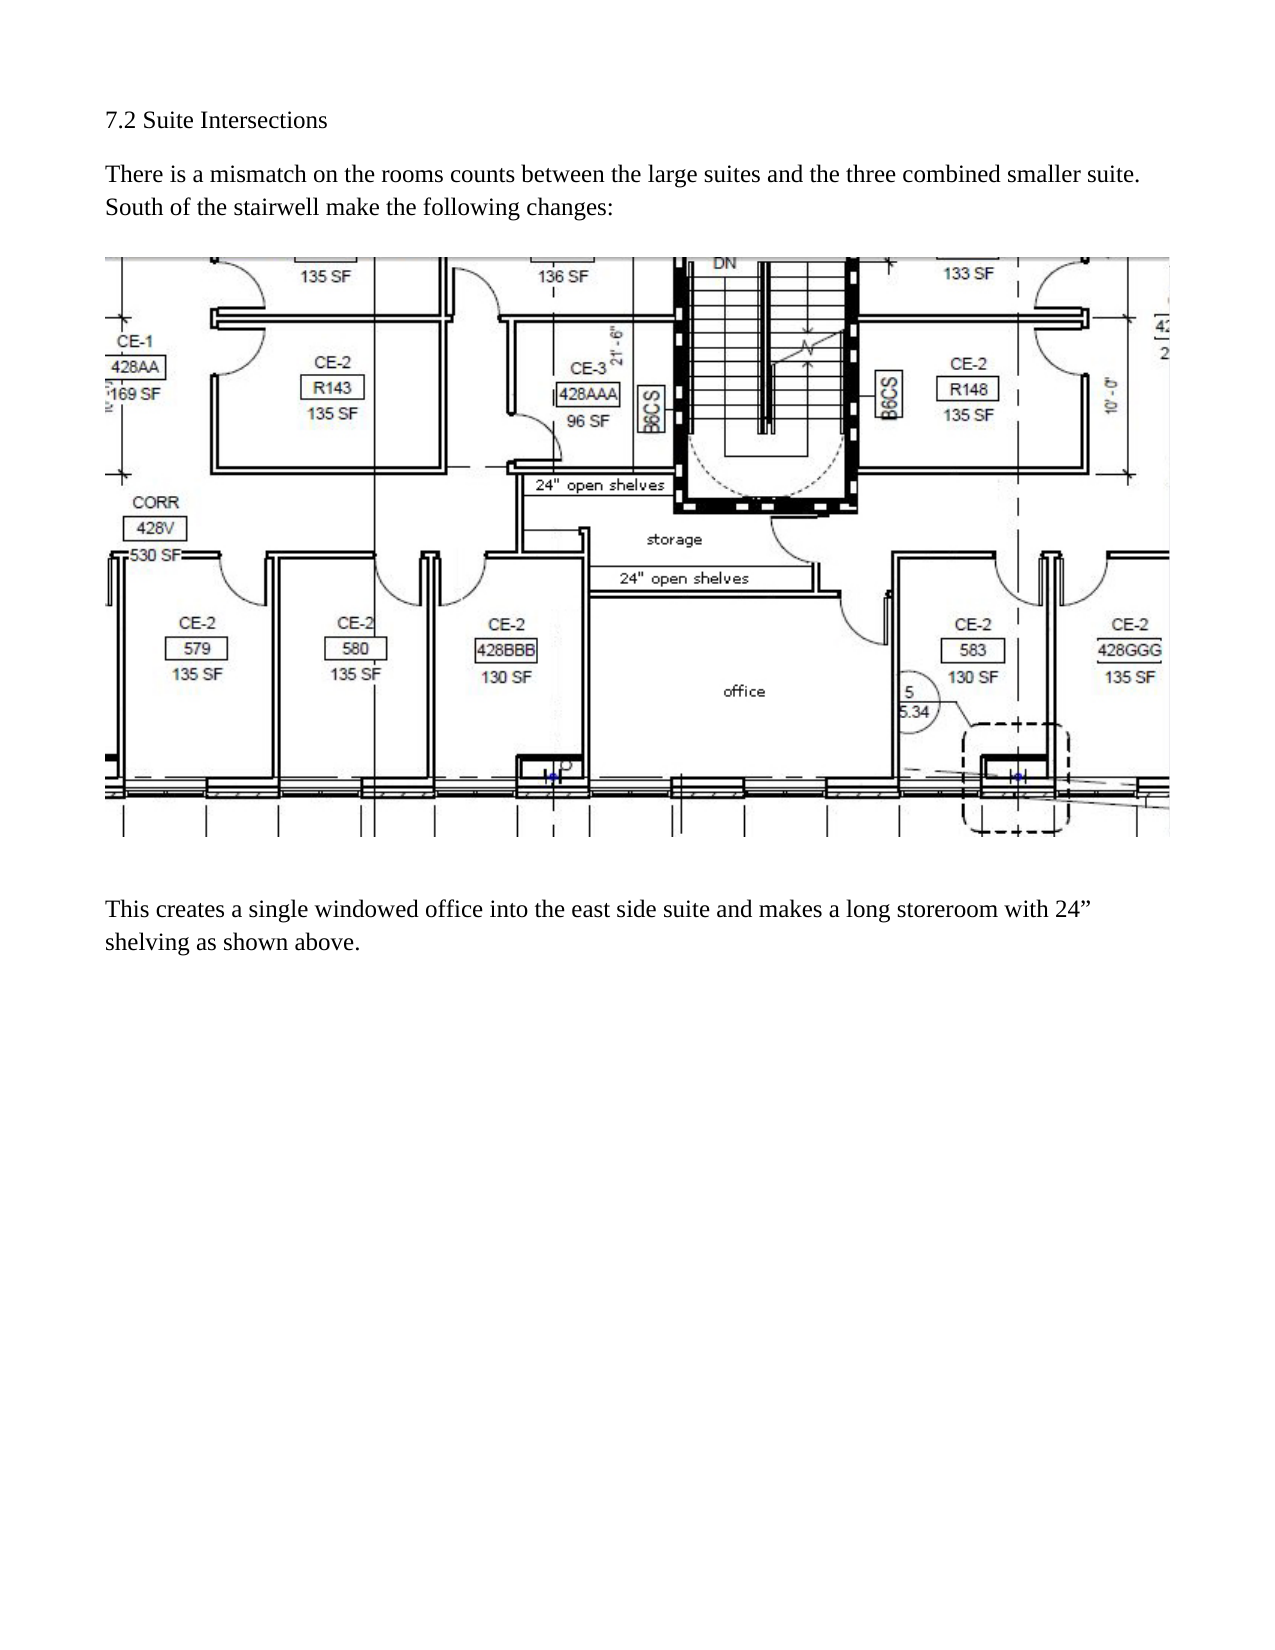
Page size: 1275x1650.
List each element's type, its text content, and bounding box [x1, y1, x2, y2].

text 7.2 Suite Intersections [105, 105, 1170, 134]
picture [105, 257, 1170, 837]
text There is a mismatch on the rooms counts between the large suites and the three combined smaller suite. [105, 159, 1170, 188]
text South of the stairwell make the following changes: [105, 192, 1170, 221]
text This creates a single windowed office into the east side suite and makes a long storeroom with 24” shelving as shown above. [105, 894, 1170, 956]
